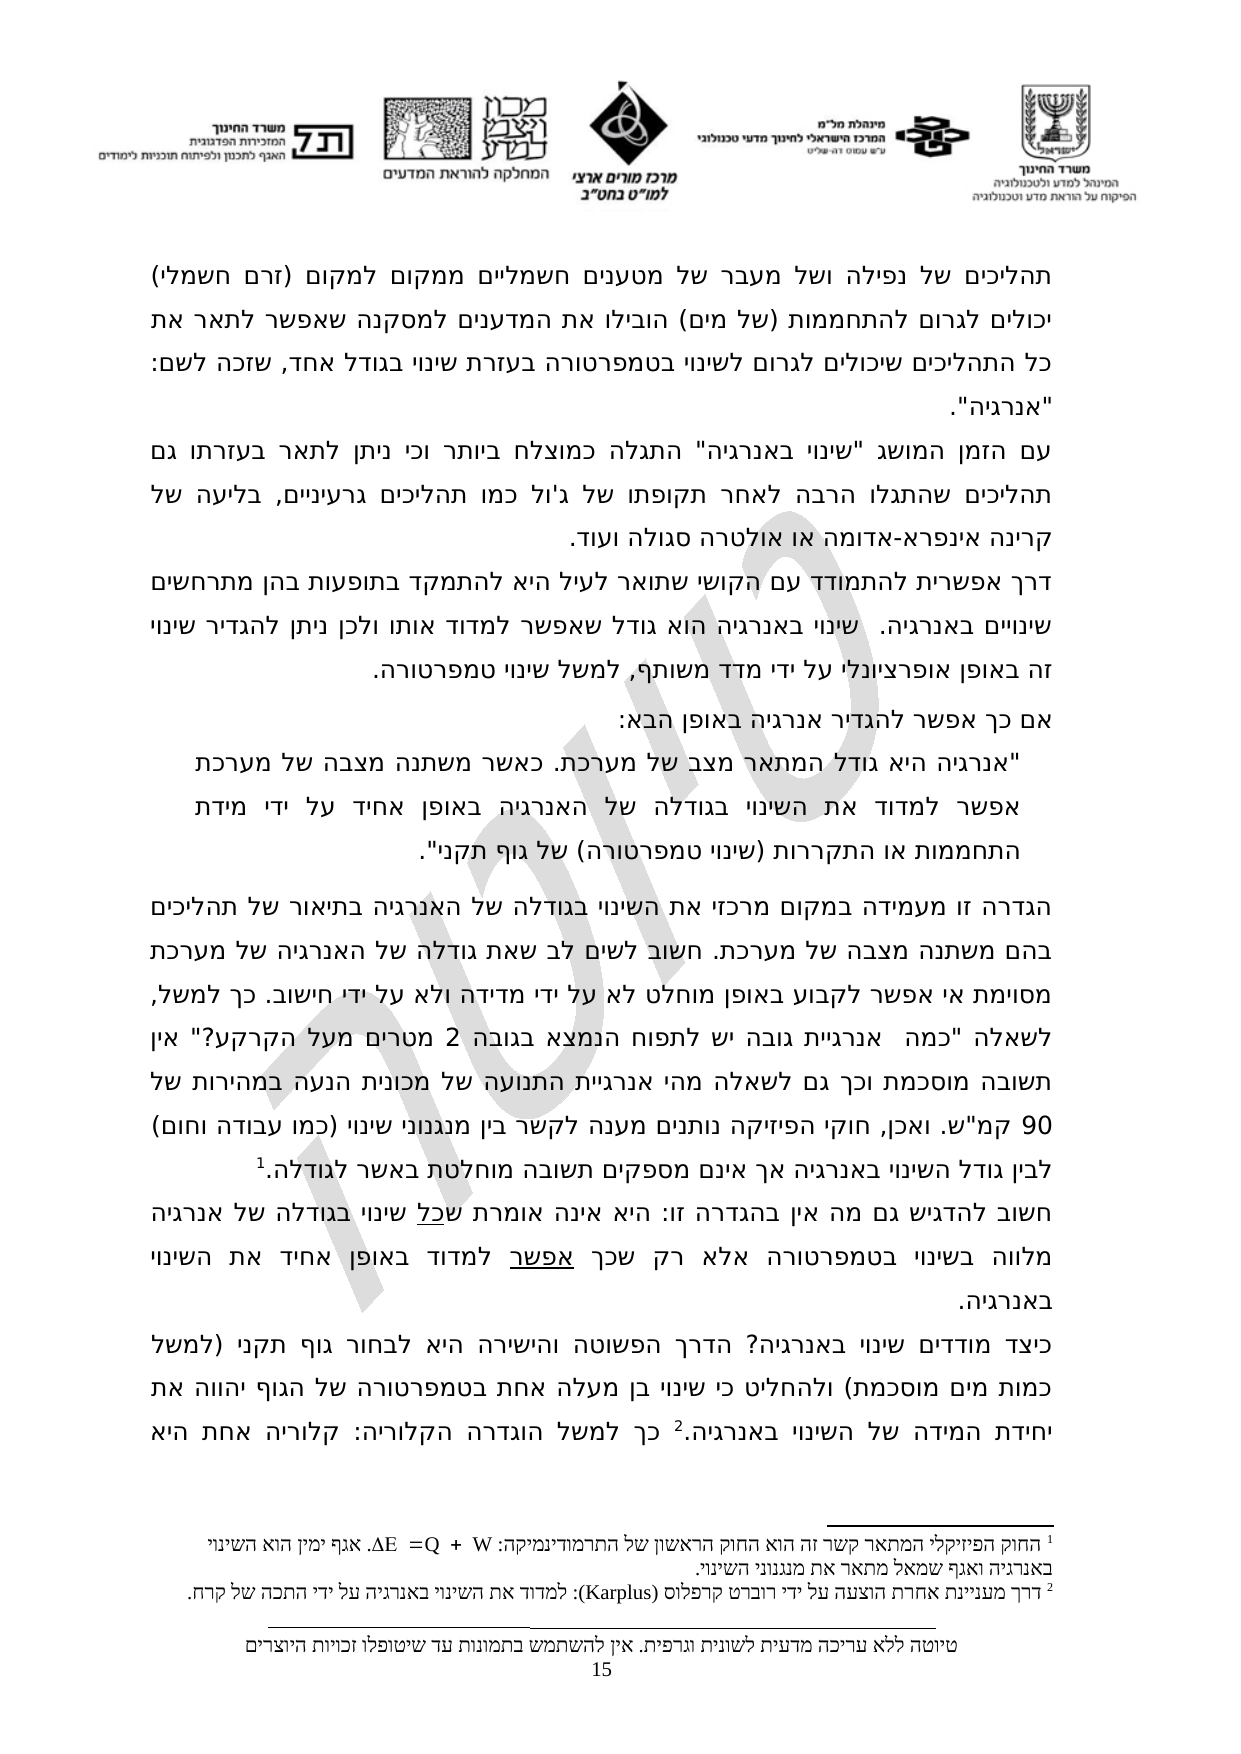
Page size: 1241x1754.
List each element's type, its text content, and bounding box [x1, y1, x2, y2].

picture [82, 73, 1144, 213]
text חשוב להדגיש גם מה אין בהגדרה זו: היא אינה אומרת שכל שינוי בגודלה של אנרגיה מלווה בשינוי בטמפרטורה אלא רק שכך אפשר למדוד באופן אחיד את השינוי באנרגיה. [150, 1199, 1053, 1315]
text אם כך אפשר להגדיר אנרגיה באופן הבא: [150, 705, 1053, 734]
text "אנרגיה היא גודל המתאר מצב של מערכת. כאשר משתנה מצבה של מערכת אפשר למדוד את השינוי בגודלה של האנרגיה באופן אחיד על ידי מידת התחממות או התקררות (שינוי טמפרטורה) של גוף תקני". [194, 749, 1021, 865]
text הגדרה זו מעמידה במקום מרכזי את השינוי בגודלה של האנרגיה בתיאור של תהליכים בהם משתנה מצבה של מערכת. חשוב לשים לב שאת גודלה של האנרגיה של מערכת מסוימת אי אפשר לקבוע באופן מוחלט לא על ידי מדידה ולא על ידי חישוב. כך למשל, לשאלה "כמה אנרגיית גובה יש לתפוח הנמצא בגובה 2 מטרים מעל הקרקע?" אין תשובה מוסכמת וכך גם לשאלה מהי אנרגיית התנועה של מכונית הנעה במהירות של 90 קמ"ש. ואכן, חוקי הפיזיקה נותנים מענה לקשר בין מנגנוני שינוי (כמו עבודה וחום) לבין גודל השינוי באנרגיה אך אינם מספקים תשובה מוחלטת באשר לגודלה. [150, 892, 1053, 1184]
text דרך אפשרית להתמודד עם הקושי שתואר לעיל היא להתמקד בתופעות בהן מתרחשים שינויים באנרגיה. שינוי באנרגיה הוא גודל שאפשר למדוד אותו ולכן ניתן להגדיר שינוי זה באופן אופרציונלי על ידי מדד משותף, למשל שינוי טמפרטורה. [150, 567, 1053, 684]
text עם הזמן המושג "שינוי באנרגיה" התגלה כמוצלח ביותר וכי ניתן לתאר בעזרתו גם תהליכים שהתגלו הרבה לאחר תקופתו של ג'ול כמו תהליכים גרעיניים, בליעה של קרינה אינפרא-אדומה או אולטרה סגולה ועוד. [150, 436, 1053, 553]
